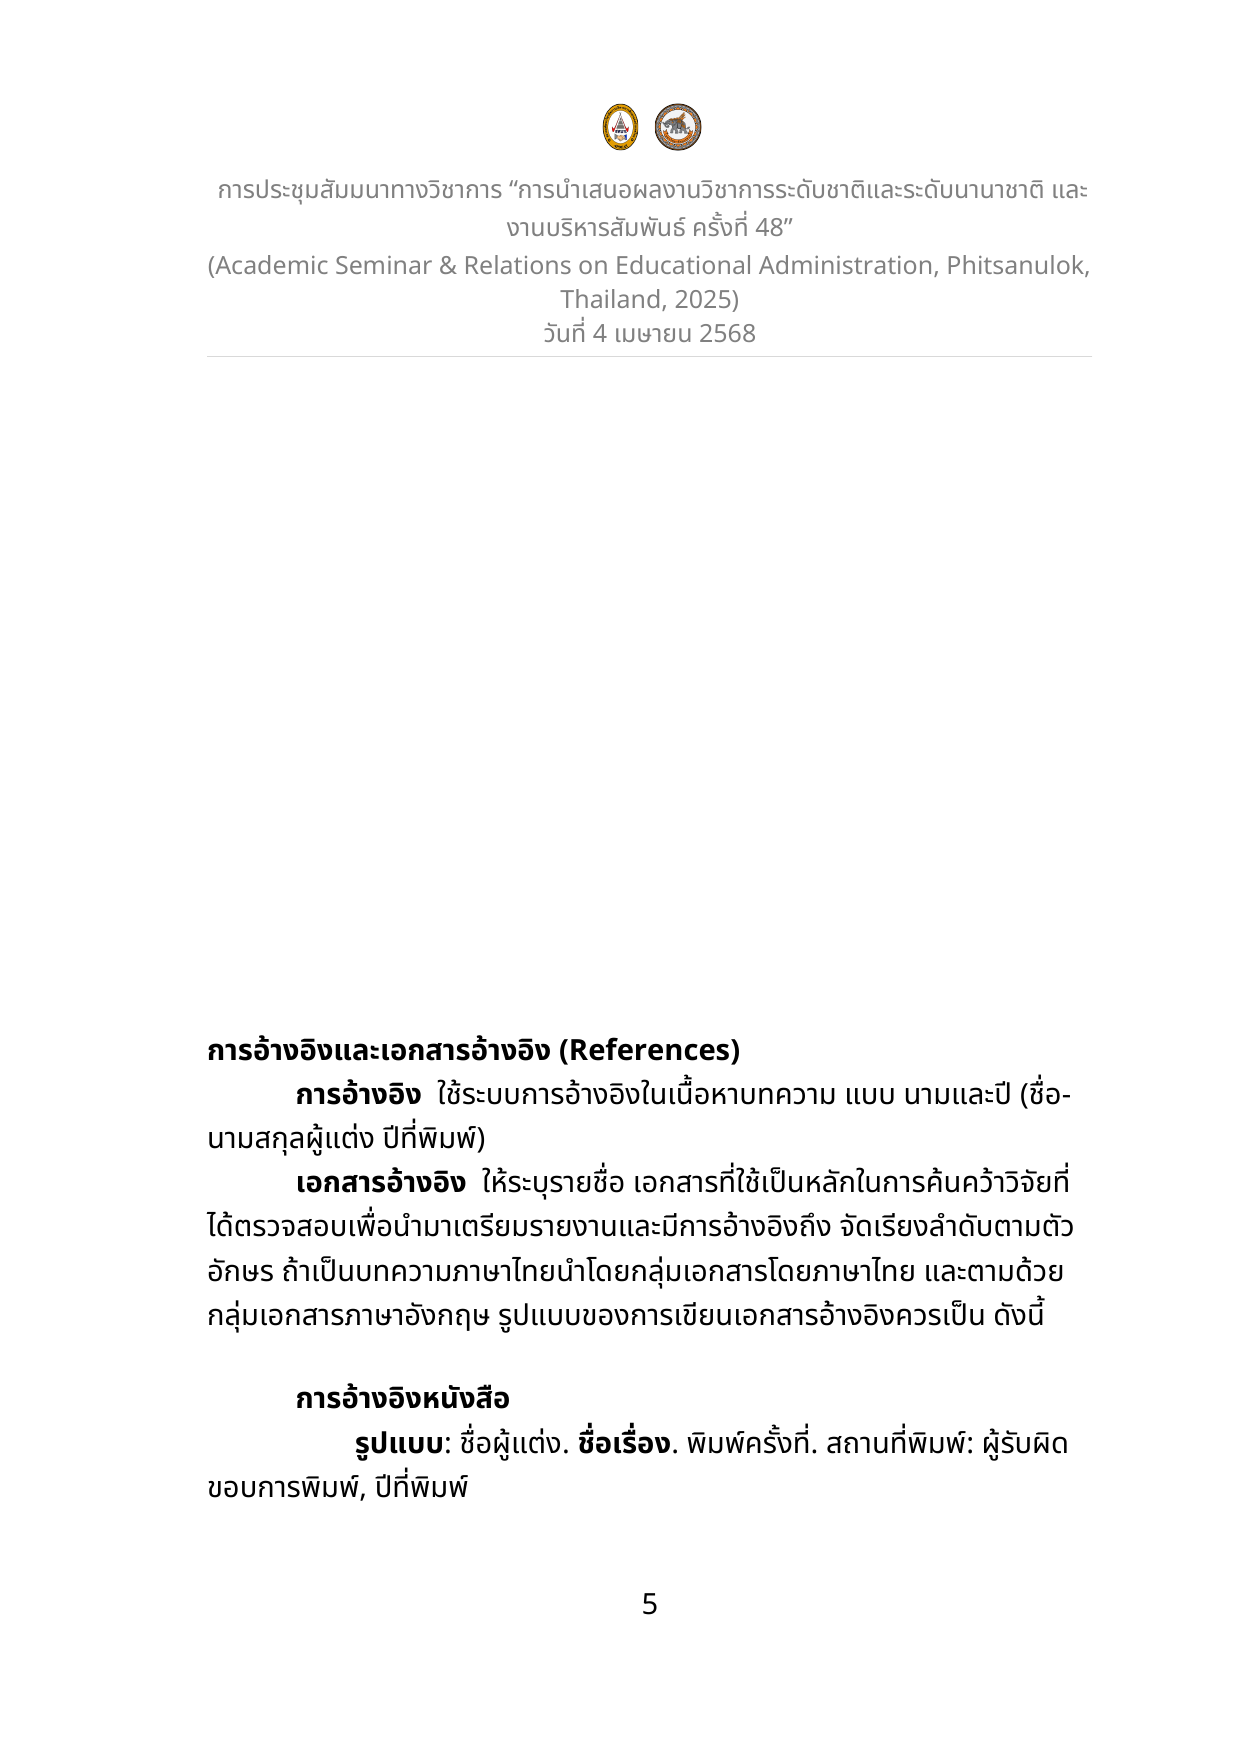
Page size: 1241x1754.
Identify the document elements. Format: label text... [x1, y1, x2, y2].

text การอ้างอิง ใช้ระบบการอ้างอิงในเนื้อหาบทความ แบบ นามและปี (ชื่อ-นามสกุลผู้แต่ง ปีที่พิมพ์) [207, 1073, 1092, 1162]
picture [602, 103, 639, 151]
picture [654, 103, 702, 151]
text การอ้างอิงหนังสือ [207, 1378, 1092, 1422]
text เอกสารอ้างอิง ให้ระบุรายชื่อ เอกสารที่ใช้เป็นหลักในการค้นคว้าวิจัยที่ได้ตรวจสอบเพื่อนำมาเตรียมรายงานและมีการอ้างอิงถึง จัดเรียงลำดับตามตัวอักษร ถ้าเป็นบทความภาษาไทยนำโดยกลุ่มเอกสารโดยภาษาไทย และตามด้วยกลุ่มเอกสารภาษาอังกฤษ รูปแบบของการเขียนเอกสารอ้างอิงควรเป็น ดังนี้ [207, 1162, 1092, 1338]
text การอ้างอิงและเอกสารอ้างอิง (References) [207, 1029, 1092, 1073]
text รูปแบบ: ชื่อผู้แต่ง. ชื่อเรื่อง. พิมพ์ครั้งที่. สถานที่พิมพ์: ผู้รับผิดขอบการพิมพ์, ปีที่พิมพ์ [207, 1422, 1092, 1510]
